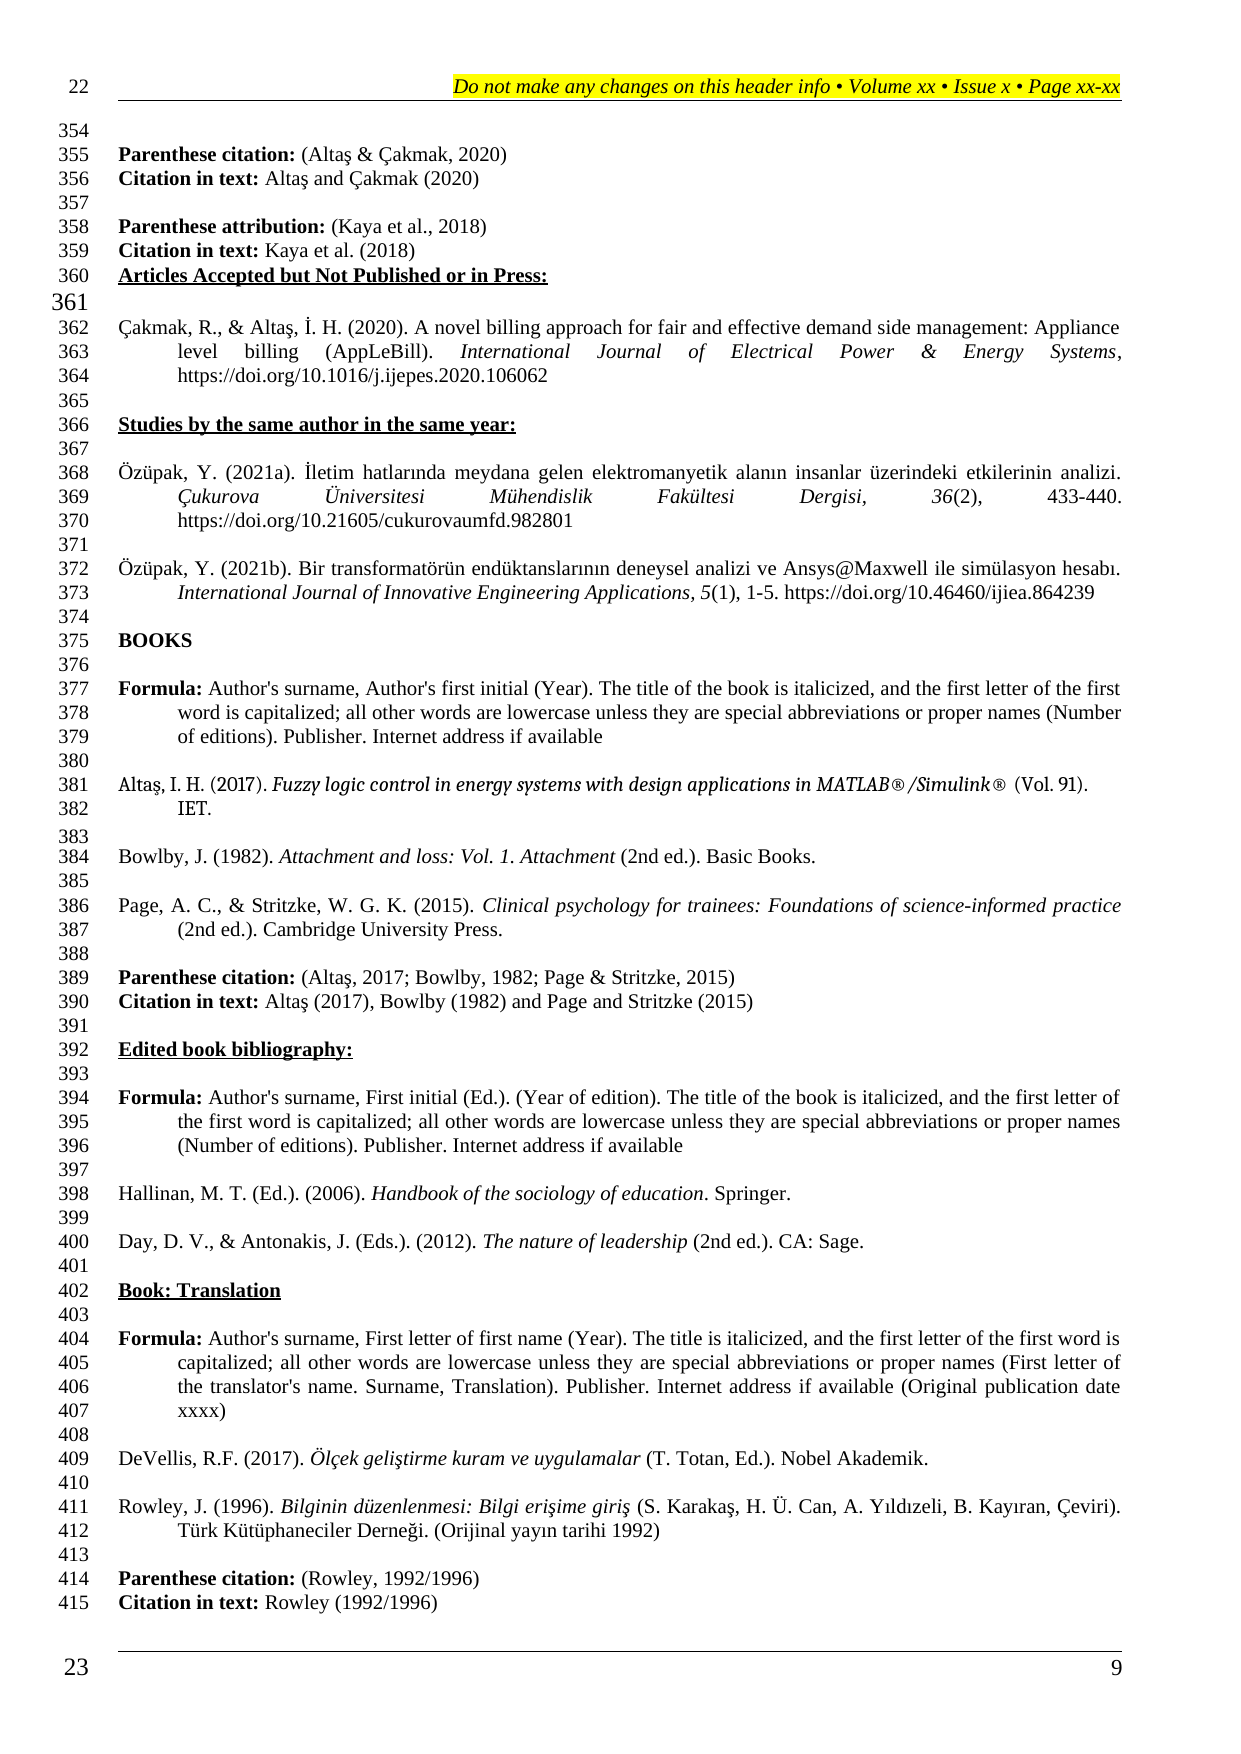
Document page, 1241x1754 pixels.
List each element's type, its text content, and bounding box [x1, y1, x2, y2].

text Citation in text: Kaya et al. (2018) [118, 238, 1122, 262]
text Parenthese citation: (Altaş & Çakmak, 2020) [118, 142, 1122, 166]
text Citation in text: Altaş and Çakmak (2020) [118, 166, 1122, 190]
text Formula: Author's surname, First initial (Ed.). (Year of edition). The title of the book is italicized, and the first letter of the first word is capitalized; all other words are lowercase unless they are special abbreviations or proper names (Number of editions). Publisher. Internet address if available [118, 1085, 1122, 1157]
text Parenthese attribution: (Kaya et al., 2018) [118, 214, 1122, 238]
text Rowley, J. (1996). Bilginin düzenlenmesi: Bilgi erişime giriş (S. Karakaş, H. Ü. Can, A. Yıldızeli, B. Kayıran, Çeviri). Türk Kütüphaneciler Derneği. (Orijinal yayın tarihi 1992) [118, 1494, 1122, 1542]
text Studies by the same author in the same year: [118, 412, 1122, 436]
text Edited book bibliography: [118, 1037, 1122, 1061]
text Citation in text: Rowley (1992/1996) [118, 1590, 1122, 1614]
text Özüpak, Y. (2021a). İletim hatlarında meydana gelen elektromanyetik alanın insanlar üzerindeki etkilerinin analizi. Çukurova Üniversitesi Mühendislik Fakültesi Dergisi, 36(2), 433-440. https://doi.org/10.21605/cukurovaumfd.982801 [118, 460, 1122, 532]
text Çakmak, R., & Altaş, İ. H. (2020). A novel billing approach for fair and effective demand side management: Appliance level billing (AppLeBill). International Journal of Electrical Power & Energy Systems, https://doi.org/10.1016/j.ijepes.2020.106062 [118, 315, 1122, 387]
text Page, A. C., & Stritzke, W. G. K. (2015). Clinical psychology for trainees: Foundations of science-informed practice (2nd ed.). Cambridge University Press. [118, 892, 1122, 941]
text Hallinan, M. T. (Ed.). (2006). Handbook of the sociology of education. Springer. [118, 1181, 1122, 1205]
text Book: Translation [118, 1277, 1122, 1302]
text Parenthese citation: (Rowley, 1992/1996) [118, 1566, 1122, 1590]
text Altaş, I. H. (2017). Fuzzy logic control in energy systems with design applications in MATLAB®/Simulink® (Vol. 91). IET. [118, 772, 1122, 820]
text Articles Accepted but Not Published or in Press: [118, 262, 1122, 287]
text Formula: Author's surname, First letter of first name (Year). The title is italicized, and the first letter of the first word is capitalized; all other words are lowercase unless they are special abbreviations or proper names (First letter of the translator's name. Surname, Translation). Publisher. Internet address if available (Original publication date xxxx) [118, 1326, 1122, 1422]
text Parenthese citation: (Altaş, 2017; Bowlby, 1982; Page & Stritzke, 2015) [118, 965, 1122, 989]
text Formula: Author's surname, Author's first initial (Year). The title of the book is italicized, and the first letter of the first word is capitalized; all other words are lowercase unless they are special abbreviations or proper names (Number of editions). Publisher. Internet address if available [118, 676, 1122, 748]
text DeVellis, R.F. (2017). Ölçek geliştirme kuram ve uygulamalar (T. Totan, Ed.). Nobel Akademik. [118, 1446, 1122, 1470]
text Day, D. V., & Antonakis, J. (Eds.). (2012). The nature of leadership (2nd ed.). CA: Sage. [118, 1229, 1122, 1253]
text BOOKS [118, 628, 1122, 652]
text Özüpak, Y. (2021b). Bir transformatörün endüktanslarının deneysel analizi ve Ansys@Maxwell ile simülasyon hesabı. International Journal of Innovative Engineering Applications, 5(1), 1-5. https://doi.org/10.46460/ijiea.864239 [118, 556, 1122, 604]
text Bowlby, J. (1982). Attachment and loss: Vol. 1. Attachment (2nd ed.). Basic Books. [118, 844, 1122, 868]
text Citation in text: Altaş (2017), Bowlby (1982) and Page and Stritzke (2015) [118, 989, 1122, 1013]
